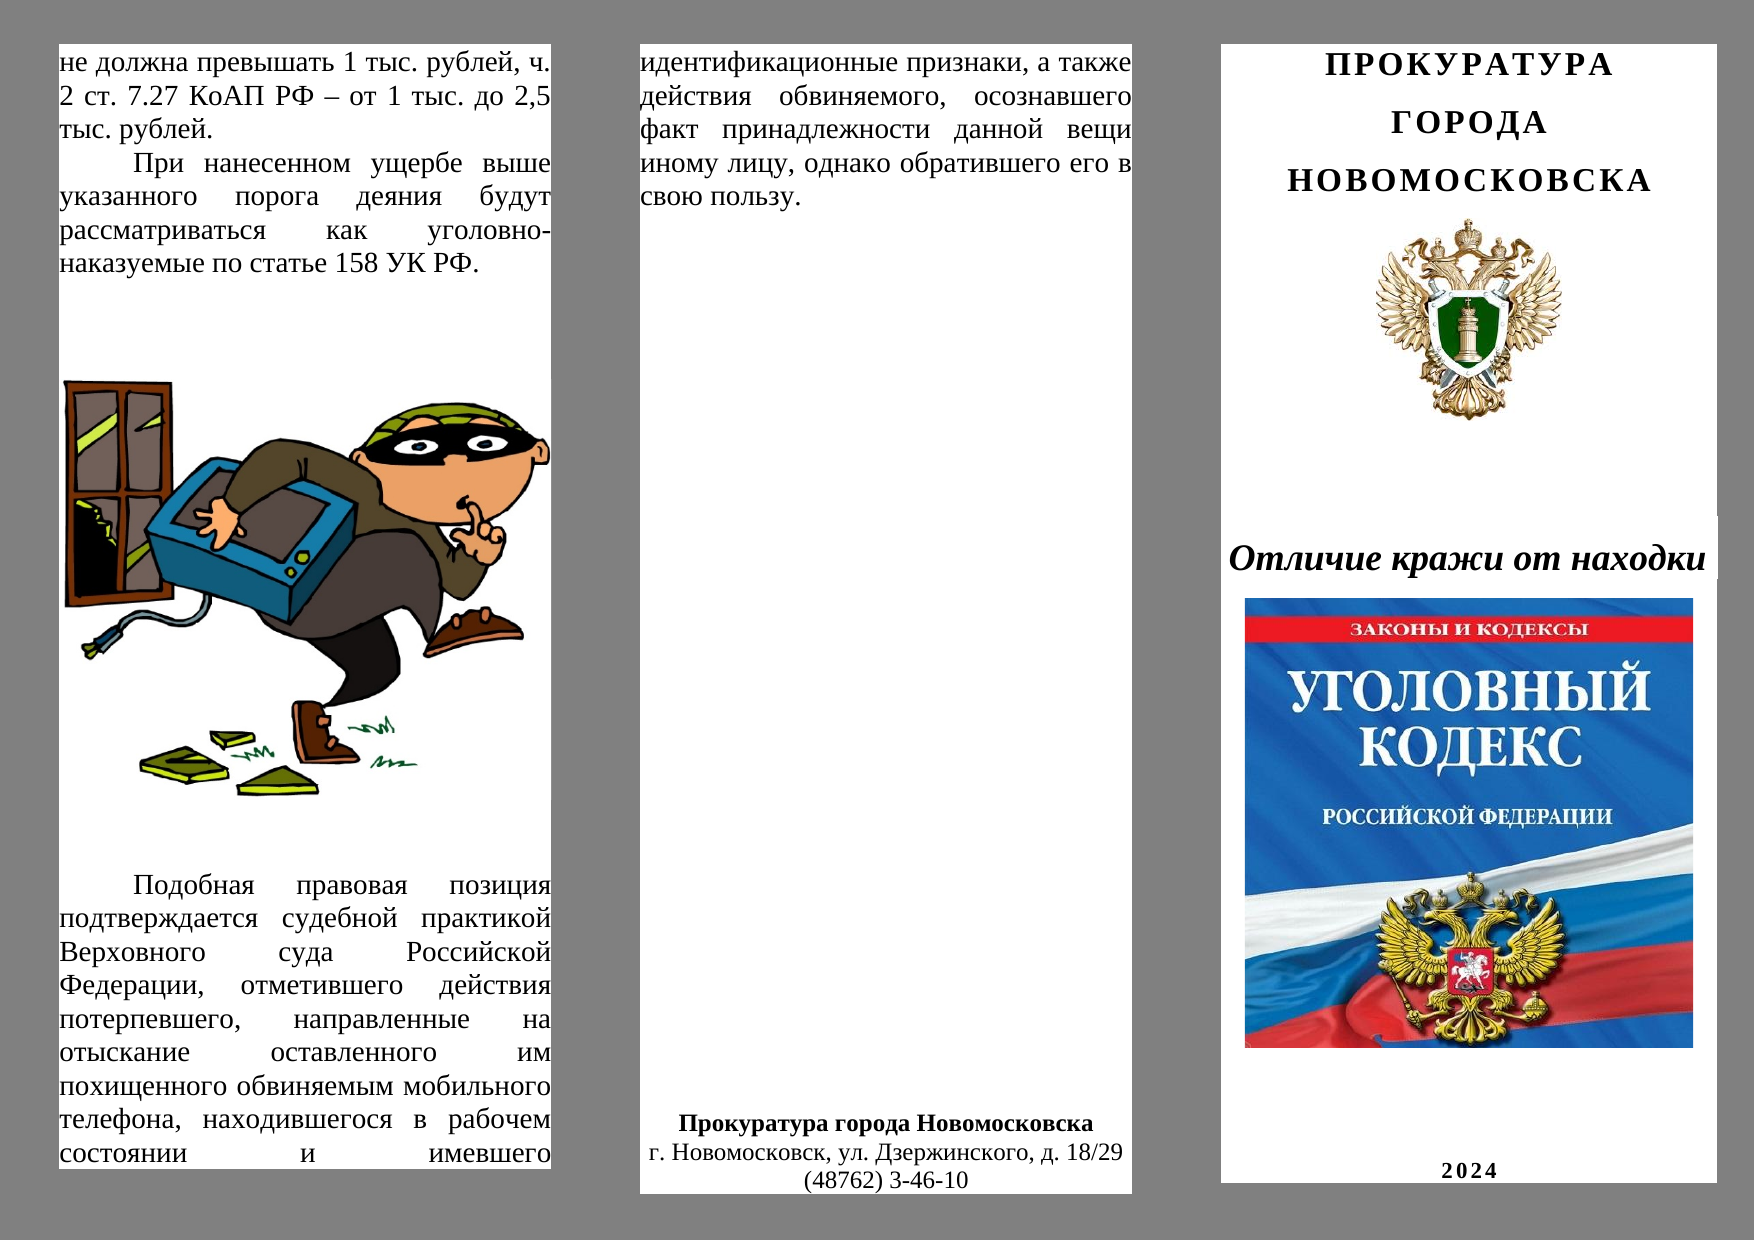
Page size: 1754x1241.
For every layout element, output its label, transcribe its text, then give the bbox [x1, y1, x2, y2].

text При нанесенном ущербе выше указанного порога деяния будут рассматриваться как уголовно-наказуемые по статье 158 УК РФ. [59, 145, 551, 279]
picture [1244, 598, 1694, 1048]
text (48762) 3-46-10 [640, 1166, 1132, 1194]
text ПРОКУРАТУРА [1221, 44, 1717, 83]
picture [59, 379, 552, 800]
text Подобная правовая позиция подтверждается судебной практикой Верховного суда Российской Федерации, отметившего действия потерпевшего, направленные на отыскание оставленного им похищенного обвиняемым мобильного телефона, находившегося в рабочем состоянии и имевшего идентификационные признаки, а также действия обвиняемого, осознавшего факт принадлежности данной вещи иному лицу, однако обратившего его в свою пользу. [640, 44, 1132, 212]
picture [1376, 218, 1562, 421]
text Отличие кражи от находки [1221, 536, 1718, 579]
text Прокуратура города Новомосковска [640, 1108, 1132, 1137]
text ГОРОДА [1221, 102, 1717, 141]
text Подобная правовая позиция подтверждается судебной практикой Верховного суда Российской Федерации, отметившего действия потерпевшего, направленные на отыскание оставленного им похищенного обвиняемым мобильного телефона, находившегося в рабочем состоянии и имевшего идентификационные признаки, а также действия обвиняемого, осознавшего факт принадлежности данной вещи иному лицу, однако обратившего его в свою пользу. [59, 867, 551, 1169]
text 2024 [1221, 1157, 1717, 1183]
text г. Новомосковск, ул. Дзержинского, д. 18/29 [640, 1137, 1132, 1166]
text НОВОМОСКОВСКА [1221, 160, 1717, 199]
